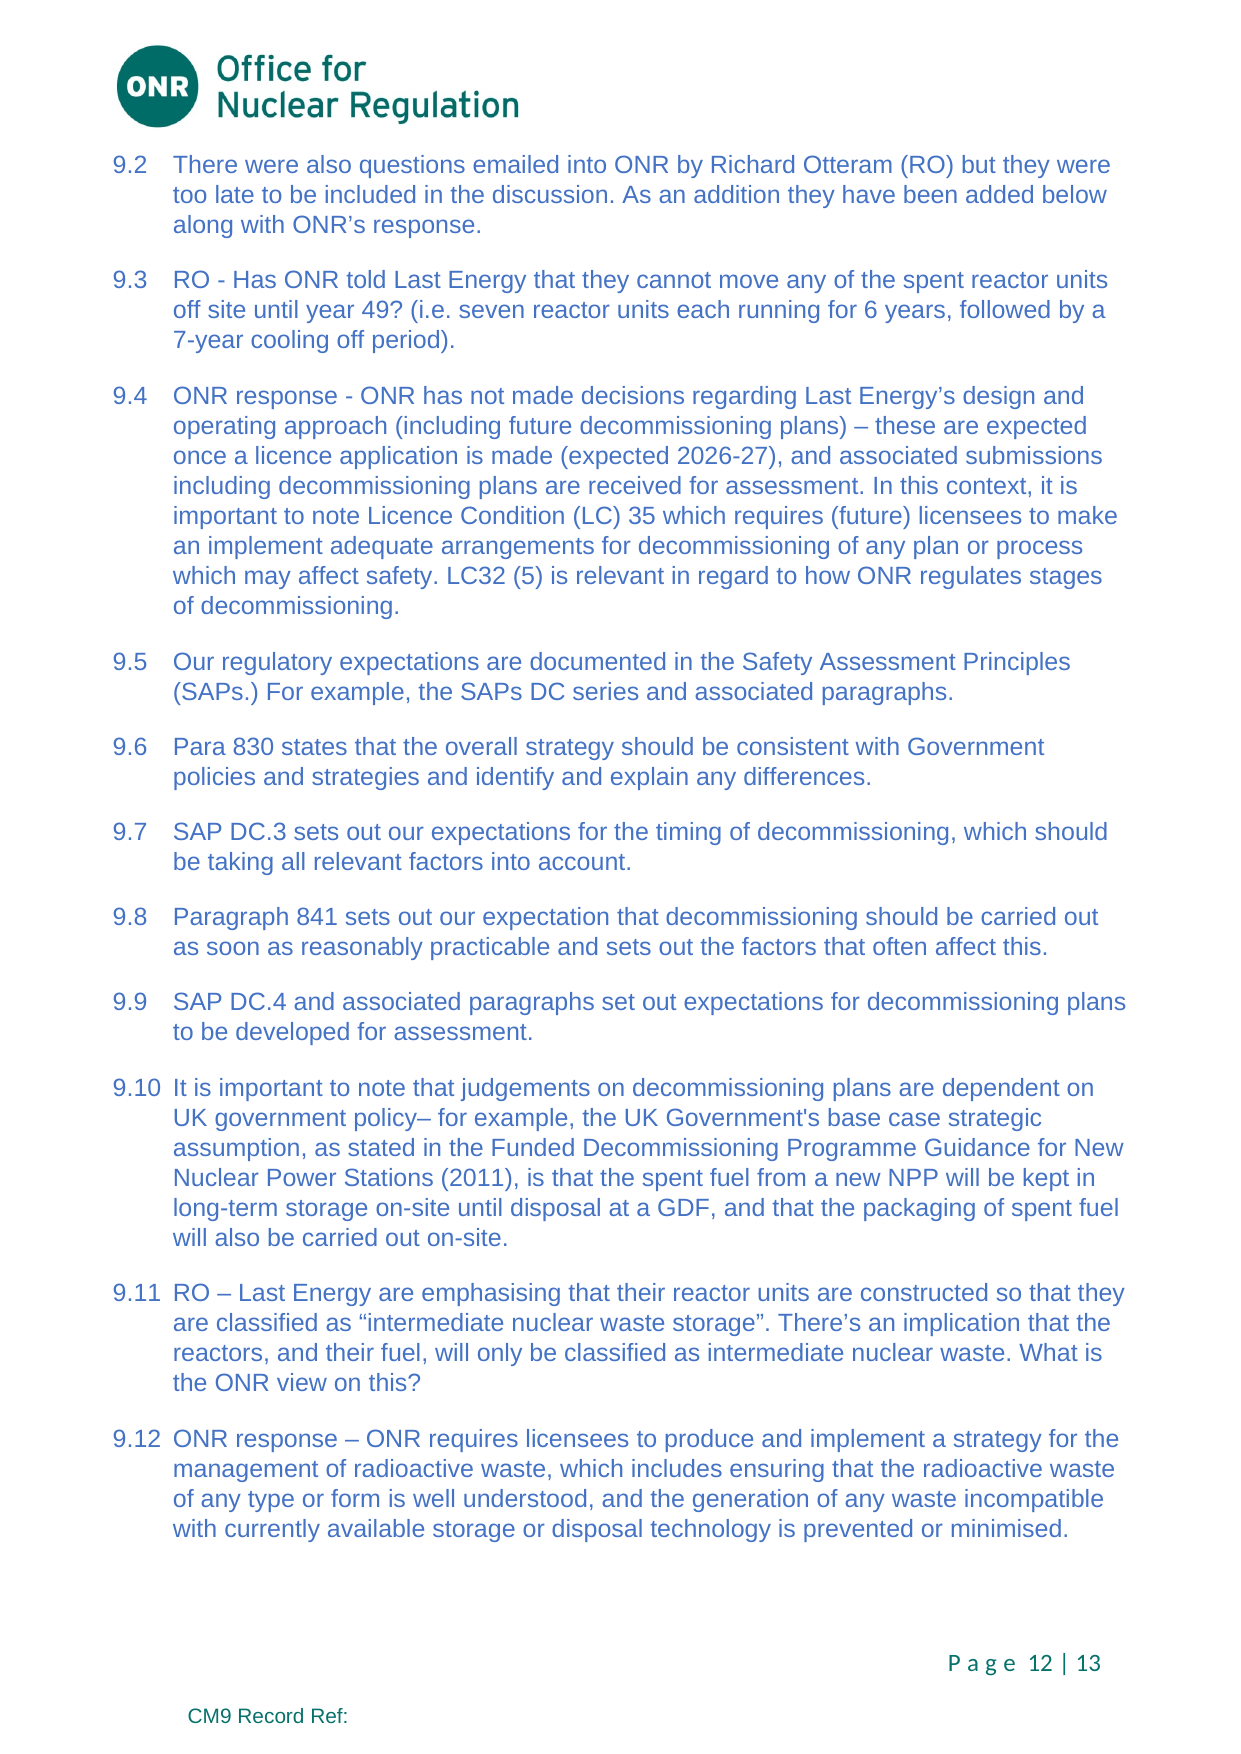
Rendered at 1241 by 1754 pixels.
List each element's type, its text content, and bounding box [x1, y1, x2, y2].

list ONR response – ONR requires licensees to produce and implement a strategy for the management of radioactive waste, which includes ensuring that the radioactive waste of any type or form is well understood, and the generation of any waste incompatible with currently available storage or disposal technology is prevented or minimised. [112, 1423, 1128, 1543]
list RO - Has ONR told Last Energy that they cannot move any of the spent reactor units off site until year 49? (i.e. seven reactor units each running for 6 years, followed by a 7-year cooling off period). [112, 265, 1128, 354]
list Our regulatory expectations are documented in the Safety Assessment Principles (SAPs.) For example, the SAPs DC series and associated paragraphs. [112, 646, 1128, 705]
list There were also questions emailed into ONR by Richard Otteram (RO) but they were too late to be included in the discussion. As an addition they have been added below along with ONR’s response. [112, 150, 1128, 239]
list Paragraph 841 sets out our expectation that decommissioning should be carried out as soon as reasonably practicable and sets out the factors that often affect this. [112, 902, 1128, 961]
list RO – Last Energy are emphasising that their reactor units are constructed so that they are classified as “intermediate nuclear waste storage”. There’s an implication that the reactors, and their fuel, will only be classified as intermediate nuclear waste. What is the ONR view on this? [112, 1278, 1128, 1397]
picture [112, 41, 527, 130]
list It is important to note that judgements on decommissioning plans are dependent on UK government policy– for example, the UK Government's base case strategic assumption, as stated in the Funded Decommissioning Programme Guidance for New Nuclear Power Stations (2011), is that the spent fuel from a new NPP will be kept in long-term storage on-site until disposal at a GDF, and that the packaging of spent fuel will also be carried out on-site. [112, 1072, 1128, 1252]
list SAP DC.3 sets out our expectations for the timing of decommissioning, which should be taking all relevant factors into account. [112, 817, 1128, 876]
list SAP DC.4 and associated paragraphs set out expectations for decommissioning plans to be developed for assessment. [112, 987, 1128, 1046]
list Para 830 states that the overall strategy should be consistent with Government policies and strategies and identify and explain any differences. [112, 732, 1128, 791]
list ONR response - ONR has not made decisions regarding Last Energy’s design and operating approach (including future decommissioning plans) – these are expected once a licence application is made (expected 2026-27), and associated submissions including decommissioning plans are received for assessment. In this context, it is important to note Licence Condition (LC) 35 which requires (future) licensees to make an implement adequate arrangements for decommissioning of any plan or process which may affect safety. LC32 (5) is relevant in regard to how ONR regulates stages of decommissioning. [112, 381, 1128, 620]
